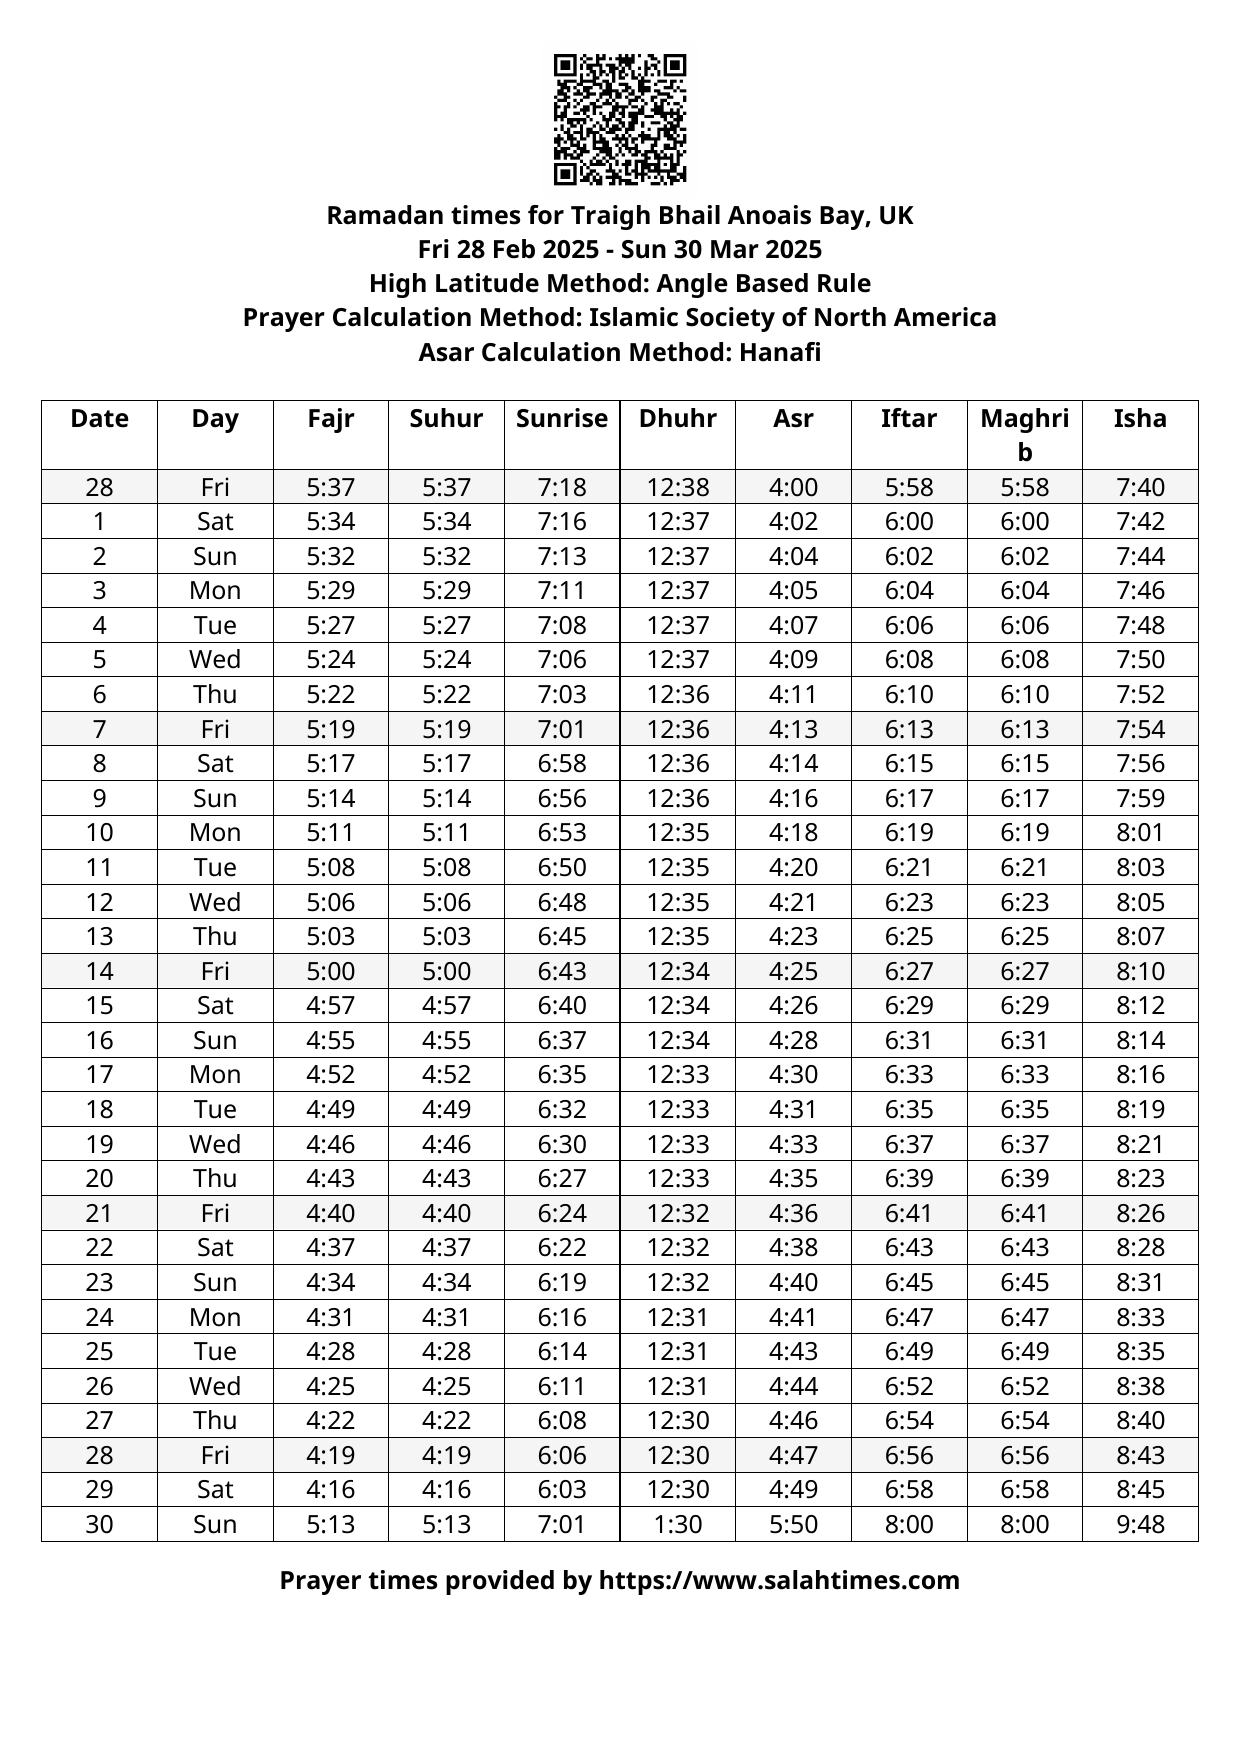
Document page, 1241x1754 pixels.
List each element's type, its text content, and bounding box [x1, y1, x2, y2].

table_cell 4:16 [389, 1473, 504, 1506]
table_header Isha [1083, 401, 1198, 469]
table_cell 6:56 [505, 781, 619, 814]
text Prayer times provided by https://www.salahtimes.com [42, 1563, 1198, 1597]
table_cell 6:35 [505, 1058, 619, 1091]
table_cell 14 [42, 954, 157, 987]
table_cell 11 [42, 850, 157, 884]
table_cell 7:46 [1083, 574, 1198, 607]
table_cell Fri [158, 470, 273, 503]
table_cell 6:24 [505, 1196, 619, 1229]
table_cell 4:36 [736, 1196, 851, 1229]
text High Latitude Method: Angle Based Rule [42, 266, 1198, 300]
table_cell 5:11 [274, 816, 388, 849]
table_cell 6:54 [968, 1404, 1082, 1437]
table_cell 8:10 [1083, 954, 1198, 987]
table_cell 6:41 [852, 1196, 967, 1229]
table_cell 7:59 [1083, 781, 1198, 814]
table_cell 6:08 [968, 643, 1082, 676]
table_cell 7:01 [505, 1507, 619, 1541]
table_cell 7:50 [1083, 643, 1198, 676]
table_cell 5:14 [274, 781, 388, 814]
table_cell Sat [158, 1231, 273, 1264]
table_cell 5:06 [274, 885, 388, 918]
table_cell 12:36 [621, 677, 735, 711]
text Prayer Calculation Method: Islamic Society of North America [42, 300, 1198, 334]
table_cell 6:45 [852, 1265, 967, 1299]
table_cell 4:21 [736, 885, 851, 918]
table_cell 12:34 [621, 954, 735, 987]
table_cell 16 [42, 1023, 157, 1057]
table_cell 30 [42, 1507, 157, 1541]
table_cell Mon [158, 1058, 273, 1091]
table_cell 4:20 [736, 850, 851, 884]
table_cell 5:00 [389, 954, 504, 987]
table_cell 4:22 [274, 1404, 388, 1437]
table_cell 6:37 [852, 1127, 967, 1160]
table_cell 6:47 [852, 1300, 967, 1333]
table_cell 7:13 [505, 539, 619, 572]
table_cell 12:31 [621, 1369, 735, 1402]
table_cell 6:06 [968, 608, 1082, 642]
table_cell 12:36 [621, 781, 735, 814]
table_cell 3 [42, 574, 157, 607]
table_cell 6:33 [968, 1058, 1082, 1091]
table_cell Mon [158, 816, 273, 849]
table_cell Sun [158, 1507, 273, 1541]
table_cell 4:43 [389, 1161, 504, 1195]
table_cell Sat [158, 1473, 273, 1506]
table_cell 5:29 [389, 574, 504, 607]
table_cell 8 [42, 746, 157, 780]
table_cell 4:30 [736, 1058, 851, 1091]
table_cell 6:06 [505, 1438, 619, 1472]
table_cell 4:19 [389, 1438, 504, 1472]
table_cell 8:28 [1083, 1231, 1198, 1264]
table_cell 1 [42, 504, 157, 538]
table_header Maghrib [968, 401, 1082, 469]
table_cell 4:28 [274, 1334, 388, 1368]
table_cell 4:04 [736, 539, 851, 572]
table_cell 6:02 [968, 539, 1082, 572]
table_cell Sat [158, 504, 273, 538]
table_cell 6:43 [852, 1231, 967, 1264]
table_cell 6:49 [852, 1334, 967, 1368]
table_cell Thu [158, 677, 273, 711]
table_cell 17 [42, 1058, 157, 1091]
table_cell 12:31 [621, 1334, 735, 1368]
table_cell 6:53 [505, 816, 619, 849]
table_cell 5:06 [389, 885, 504, 918]
table_cell Fri [158, 1438, 273, 1472]
table_cell Tue [158, 1334, 273, 1368]
table_cell 4:31 [736, 1092, 851, 1126]
table_cell 6:33 [852, 1058, 967, 1091]
table_cell 5:27 [389, 608, 504, 642]
table_cell 12:33 [621, 1058, 735, 1091]
table_cell 6:17 [852, 781, 967, 814]
table_cell 4:43 [736, 1334, 851, 1368]
table_cell 12:34 [621, 1023, 735, 1057]
table_cell 5:13 [389, 1507, 504, 1541]
table_cell 5:32 [274, 539, 388, 572]
table_cell 4:31 [389, 1300, 504, 1333]
table_cell 6:19 [852, 816, 967, 849]
table_cell Mon [158, 1300, 273, 1333]
table_cell 12:35 [621, 850, 735, 884]
table_cell 4:52 [274, 1058, 388, 1091]
table_cell 7:03 [505, 677, 619, 711]
table_cell Thu [158, 1404, 273, 1437]
table_cell 6:22 [505, 1231, 619, 1264]
table_cell 6:14 [505, 1334, 619, 1368]
table_cell 6:40 [505, 989, 619, 1022]
table_cell 5:03 [274, 919, 388, 953]
table_cell 5:24 [274, 643, 388, 676]
table_cell 6:27 [505, 1161, 619, 1195]
table_cell 4:46 [389, 1127, 504, 1160]
table_cell 9:48 [1083, 1507, 1198, 1541]
table_cell Thu [158, 919, 273, 953]
table_cell 7:08 [505, 608, 619, 642]
table_cell Tue [158, 850, 273, 884]
table_cell 4:13 [736, 712, 851, 745]
table_cell 26 [42, 1369, 157, 1402]
table_cell 8:05 [1083, 885, 1198, 918]
table_header Iftar [852, 401, 967, 469]
table_cell 6:08 [505, 1404, 619, 1437]
table_header Sunrise [505, 401, 619, 469]
table_cell 5:08 [274, 850, 388, 884]
table_cell 12:33 [621, 1161, 735, 1195]
table_cell 6:15 [968, 746, 1082, 780]
table_cell 6:48 [505, 885, 619, 918]
table_cell 7:42 [1083, 504, 1198, 538]
table_cell 4:16 [736, 781, 851, 814]
table_cell 6:27 [852, 954, 967, 987]
table_cell Sun [158, 781, 273, 814]
table_cell 6:08 [852, 643, 967, 676]
table_cell 28 [42, 470, 157, 503]
table_cell 4:40 [389, 1196, 504, 1229]
table_cell 4:38 [736, 1231, 851, 1264]
table_cell 6:21 [852, 850, 967, 884]
table_cell Tue [158, 1092, 273, 1126]
table_cell 7:40 [1083, 470, 1198, 503]
table_cell 4:25 [736, 954, 851, 987]
text Asar Calculation Method: Hanafi [42, 334, 1198, 368]
table_cell 5:34 [389, 504, 504, 538]
table_cell 5:24 [389, 643, 504, 676]
table_cell 5:00 [274, 954, 388, 987]
table_cell 8:16 [1083, 1058, 1198, 1091]
table_cell 12:32 [621, 1196, 735, 1229]
table_header Dhuhr [621, 401, 735, 469]
table_cell 6:00 [852, 504, 967, 538]
table_cell 5:50 [736, 1507, 851, 1541]
table_cell 5:19 [389, 712, 504, 745]
table_cell 6:35 [852, 1092, 967, 1126]
table_cell 12:36 [621, 712, 735, 745]
table_cell 5:19 [274, 712, 388, 745]
table_cell 6:56 [968, 1438, 1082, 1472]
table_cell 6:31 [968, 1023, 1082, 1057]
table_cell 7 [42, 712, 157, 745]
table_cell 6:29 [968, 989, 1082, 1022]
table_cell 4:05 [736, 574, 851, 607]
table_cell 6:17 [968, 781, 1082, 814]
table_cell Sat [158, 989, 273, 1022]
table_cell 6:37 [505, 1023, 619, 1057]
table_cell 4:28 [736, 1023, 851, 1057]
table_cell 5:22 [274, 677, 388, 711]
table_cell 8:00 [968, 1507, 1082, 1541]
table_cell 4:00 [736, 470, 851, 503]
table_cell 12:35 [621, 816, 735, 849]
table_cell 12:38 [621, 470, 735, 503]
table_cell 12:37 [621, 608, 735, 642]
table_cell 12:37 [621, 504, 735, 538]
table_cell 21 [42, 1196, 157, 1229]
table_cell 7:16 [505, 504, 619, 538]
table_cell 13 [42, 919, 157, 953]
table_cell 6:45 [505, 919, 619, 953]
table_header Day [158, 401, 273, 469]
table_cell 6:39 [852, 1161, 967, 1195]
table_cell Sun [158, 539, 273, 572]
table_cell 12:35 [621, 885, 735, 918]
table_cell 9 [42, 781, 157, 814]
table_cell 5:27 [274, 608, 388, 642]
table_cell 12:35 [621, 919, 735, 953]
table_cell 7:48 [1083, 608, 1198, 642]
table_cell 5 [42, 643, 157, 676]
table_cell 6:04 [852, 574, 967, 607]
table_cell 12:30 [621, 1473, 735, 1506]
table_cell 12:32 [621, 1265, 735, 1299]
table_cell 6:02 [852, 539, 967, 572]
table_cell 4:34 [274, 1265, 388, 1299]
table_cell 19 [42, 1127, 157, 1160]
table_cell 4:46 [274, 1127, 388, 1160]
table_cell 6:43 [968, 1231, 1082, 1264]
table_cell 4:33 [736, 1127, 851, 1160]
table_cell 4:37 [389, 1231, 504, 1264]
table_cell 7:56 [1083, 746, 1198, 780]
table_cell 12:37 [621, 643, 735, 676]
table_cell 5:14 [389, 781, 504, 814]
table_cell 4:23 [736, 919, 851, 953]
table_cell Fri [158, 954, 273, 987]
table_cell 6:13 [852, 712, 967, 745]
table_cell 8:19 [1083, 1092, 1198, 1126]
table_cell Sat [158, 746, 273, 780]
table_cell 4:41 [736, 1300, 851, 1333]
table_cell 6:30 [505, 1127, 619, 1160]
table_cell 28 [42, 1438, 157, 1472]
table_cell 4:35 [736, 1161, 851, 1195]
table_cell Wed [158, 885, 273, 918]
table_cell 6:19 [505, 1265, 619, 1299]
table_cell 6:49 [968, 1334, 1082, 1368]
table_cell 6:32 [505, 1092, 619, 1126]
table_cell 6:10 [852, 677, 967, 711]
table_cell Sun [158, 1265, 273, 1299]
table_cell 7:11 [505, 574, 619, 607]
table_cell 6:50 [505, 850, 619, 884]
table_cell 7:06 [505, 643, 619, 676]
table_cell 22 [42, 1231, 157, 1264]
table_cell 8:38 [1083, 1369, 1198, 1402]
table_cell Sun [158, 1023, 273, 1057]
table_cell 4:25 [389, 1369, 504, 1402]
table_cell 6:31 [852, 1023, 967, 1057]
table_cell 6:41 [968, 1196, 1082, 1229]
table_cell 6:56 [852, 1438, 967, 1472]
table_cell 12:31 [621, 1300, 735, 1333]
text Fri 28 Feb 2025 - Sun 30 Mar 2025 [42, 232, 1198, 266]
table_cell 5:03 [389, 919, 504, 953]
table_cell 5:32 [389, 539, 504, 572]
table_cell 4:49 [274, 1092, 388, 1126]
table_cell 6:19 [968, 816, 1082, 849]
table_cell 6:27 [968, 954, 1082, 987]
table_cell 8:14 [1083, 1023, 1198, 1057]
table_cell 4:40 [736, 1265, 851, 1299]
table_cell 6:43 [505, 954, 619, 987]
table_cell 5:17 [389, 746, 504, 780]
table_cell 4:11 [736, 677, 851, 711]
table_cell 6:16 [505, 1300, 619, 1333]
table_cell Wed [158, 1369, 273, 1402]
table_cell 4:44 [736, 1369, 851, 1402]
table_cell 1:30 [621, 1507, 735, 1541]
table_cell 5:58 [852, 470, 967, 503]
table_cell 5:34 [274, 504, 388, 538]
table_cell 4:55 [389, 1023, 504, 1057]
table_cell 12:30 [621, 1404, 735, 1437]
table_cell Wed [158, 1127, 273, 1160]
table_cell 4:09 [736, 643, 851, 676]
table_cell 8:21 [1083, 1127, 1198, 1160]
table_cell 4:57 [389, 989, 504, 1022]
table_cell 4:18 [736, 816, 851, 849]
table_cell 5:22 [389, 677, 504, 711]
table_cell 4:26 [736, 989, 851, 1022]
table_cell 4:07 [736, 608, 851, 642]
table_cell 6:03 [505, 1473, 619, 1506]
picture [542, 41, 699, 198]
table_cell 8:26 [1083, 1196, 1198, 1229]
table_cell 4:14 [736, 746, 851, 780]
table_cell 8:23 [1083, 1161, 1198, 1195]
text Ramadan times for Traigh Bhail Anoais Bay, UK [42, 198, 1198, 232]
table_cell 12 [42, 885, 157, 918]
table_cell 6:35 [968, 1092, 1082, 1126]
table_cell 15 [42, 989, 157, 1022]
table_cell 5:29 [274, 574, 388, 607]
table_cell 6:54 [852, 1404, 967, 1437]
table_cell 6:52 [968, 1369, 1082, 1402]
table_cell Fri [158, 712, 273, 745]
table_cell 4:49 [736, 1473, 851, 1506]
table_cell 5:17 [274, 746, 388, 780]
table_cell 8:12 [1083, 989, 1198, 1022]
table_cell 8:40 [1083, 1404, 1198, 1437]
table_header Date [42, 401, 157, 469]
table_cell 4:40 [274, 1196, 388, 1229]
table_cell 12:32 [621, 1231, 735, 1264]
table_cell 12:30 [621, 1438, 735, 1472]
table_cell 8:33 [1083, 1300, 1198, 1333]
table_cell 6:23 [852, 885, 967, 918]
table_cell 8:31 [1083, 1265, 1198, 1299]
table_cell 4:16 [274, 1473, 388, 1506]
table_cell 6:52 [852, 1369, 967, 1402]
table_cell 4:57 [274, 989, 388, 1022]
table_cell 5:11 [389, 816, 504, 849]
table_cell 4:28 [389, 1334, 504, 1368]
table_cell 8:35 [1083, 1334, 1198, 1368]
table_cell 6:25 [852, 919, 967, 953]
table_cell 7:18 [505, 470, 619, 503]
table_cell 6:58 [852, 1473, 967, 1506]
table_cell 4:43 [274, 1161, 388, 1195]
table_cell 2 [42, 539, 157, 572]
table_cell 4:55 [274, 1023, 388, 1057]
table_cell 29 [42, 1473, 157, 1506]
table_cell 12:33 [621, 1092, 735, 1126]
table_cell 6:10 [968, 677, 1082, 711]
table_cell 12:37 [621, 574, 735, 607]
table_cell 4:47 [736, 1438, 851, 1472]
table_cell 5:58 [968, 470, 1082, 503]
table_cell 6:29 [852, 989, 967, 1022]
table_cell 6:15 [852, 746, 967, 780]
table_cell 8:01 [1083, 816, 1198, 849]
table_cell 6:23 [968, 885, 1082, 918]
table_cell 8:03 [1083, 850, 1198, 884]
table_cell 6:11 [505, 1369, 619, 1402]
table_cell 4:02 [736, 504, 851, 538]
table_cell 6:00 [968, 504, 1082, 538]
table_cell Wed [158, 643, 273, 676]
table_cell 4:31 [274, 1300, 388, 1333]
table_header Fajr [274, 401, 388, 469]
table_cell 8:45 [1083, 1473, 1198, 1506]
table_cell 8:07 [1083, 919, 1198, 953]
table_cell 5:08 [389, 850, 504, 884]
table_cell 6:58 [968, 1473, 1082, 1506]
table_cell 6:21 [968, 850, 1082, 884]
table_cell 12:33 [621, 1127, 735, 1160]
table_cell 4:52 [389, 1058, 504, 1091]
table_cell 8:00 [852, 1507, 967, 1541]
table_cell 12:36 [621, 746, 735, 780]
table_cell 5:37 [274, 470, 388, 503]
table_cell 4:25 [274, 1369, 388, 1402]
table_cell 8:43 [1083, 1438, 1198, 1472]
table_cell 6:37 [968, 1127, 1082, 1160]
table_cell Tue [158, 608, 273, 642]
table_cell 6:13 [968, 712, 1082, 745]
table_cell 7:01 [505, 712, 619, 745]
table_cell 4:22 [389, 1404, 504, 1437]
table_cell 10 [42, 816, 157, 849]
table_cell 4:19 [274, 1438, 388, 1472]
table_cell 7:44 [1083, 539, 1198, 572]
table_cell 4:46 [736, 1404, 851, 1437]
table_header Suhur [389, 401, 504, 469]
table_cell 25 [42, 1334, 157, 1368]
table_cell 7:54 [1083, 712, 1198, 745]
table_cell 24 [42, 1300, 157, 1333]
table_cell 6 [42, 677, 157, 711]
table_cell 4:37 [274, 1231, 388, 1264]
table_cell 27 [42, 1404, 157, 1437]
table_cell 6:47 [968, 1300, 1082, 1333]
table_cell 18 [42, 1092, 157, 1126]
table_cell Mon [158, 574, 273, 607]
table_cell 7:52 [1083, 677, 1198, 711]
table_cell 20 [42, 1161, 157, 1195]
table_cell Thu [158, 1161, 273, 1195]
table_cell 5:13 [274, 1507, 388, 1541]
table_cell Fri [158, 1196, 273, 1229]
table_cell 6:04 [968, 574, 1082, 607]
table_cell 23 [42, 1265, 157, 1299]
table_cell 4 [42, 608, 157, 642]
table_cell 6:25 [968, 919, 1082, 953]
table_cell 4:34 [389, 1265, 504, 1299]
table_cell 6:58 [505, 746, 619, 780]
table_cell 6:06 [852, 608, 967, 642]
table_cell 5:37 [389, 470, 504, 503]
table_cell 12:37 [621, 539, 735, 572]
table_cell 6:45 [968, 1265, 1082, 1299]
table_cell 6:39 [968, 1161, 1082, 1195]
table_header Asr [736, 401, 851, 469]
table_cell 12:34 [621, 989, 735, 1022]
table_cell 4:49 [389, 1092, 504, 1126]
